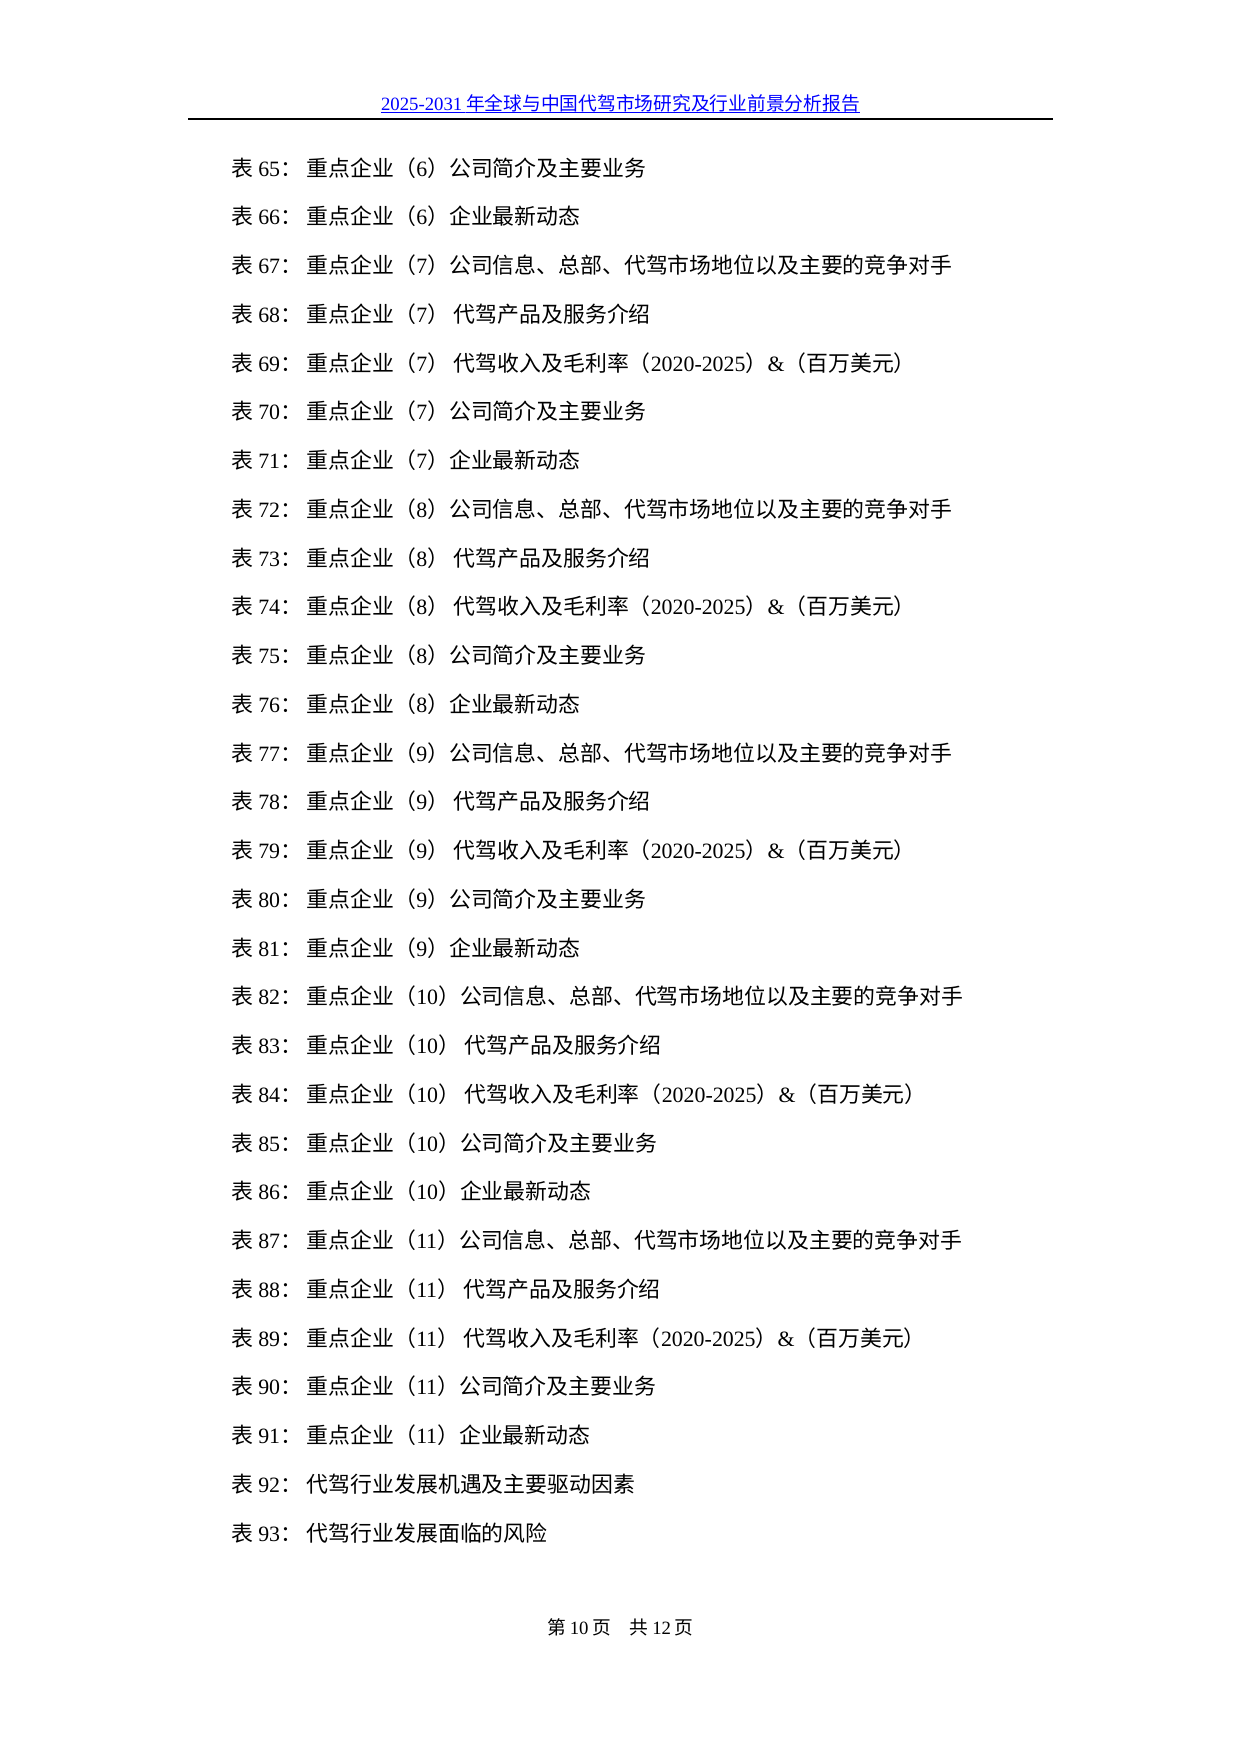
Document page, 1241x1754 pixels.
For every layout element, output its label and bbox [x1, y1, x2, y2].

text [187, 150, 1053, 1548]
